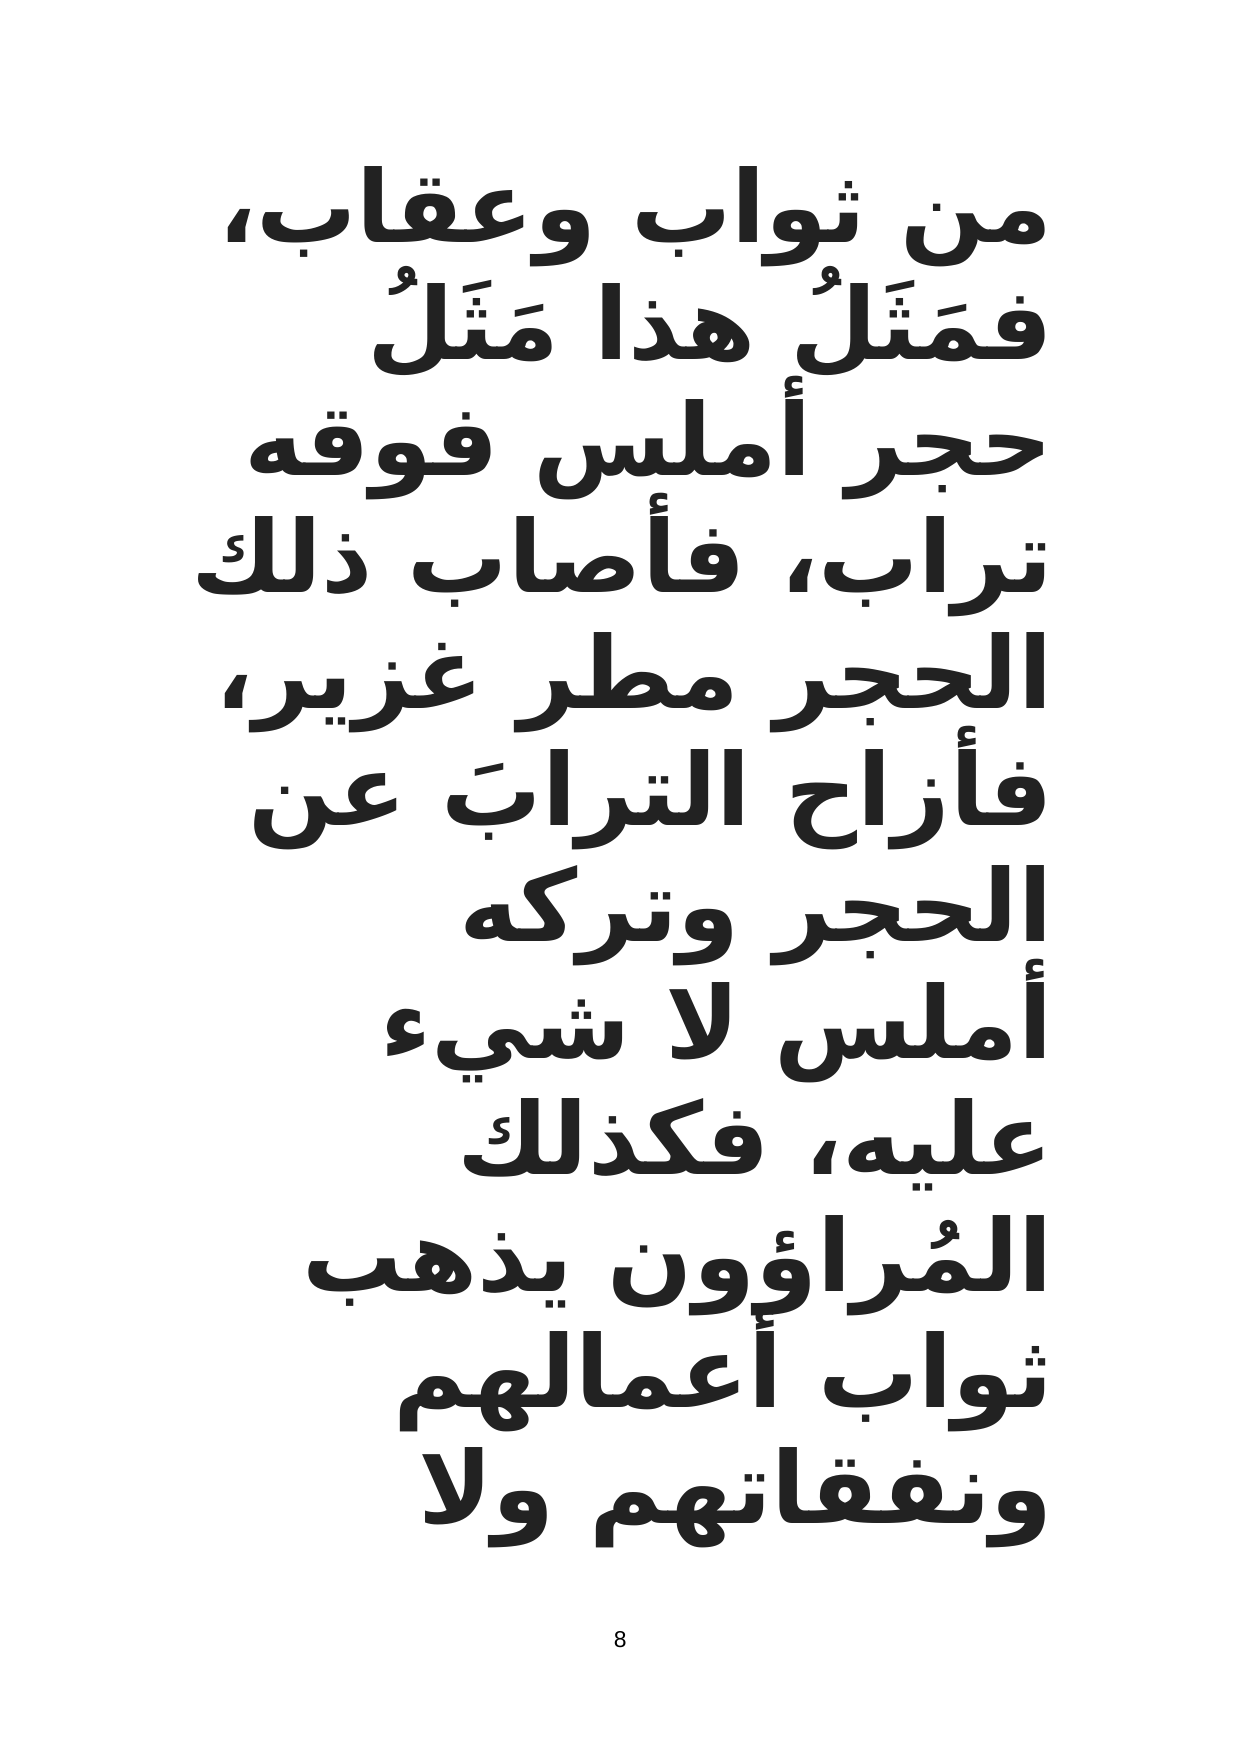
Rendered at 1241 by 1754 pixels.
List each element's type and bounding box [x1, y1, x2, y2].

text [187, 150, 1053, 1547]
